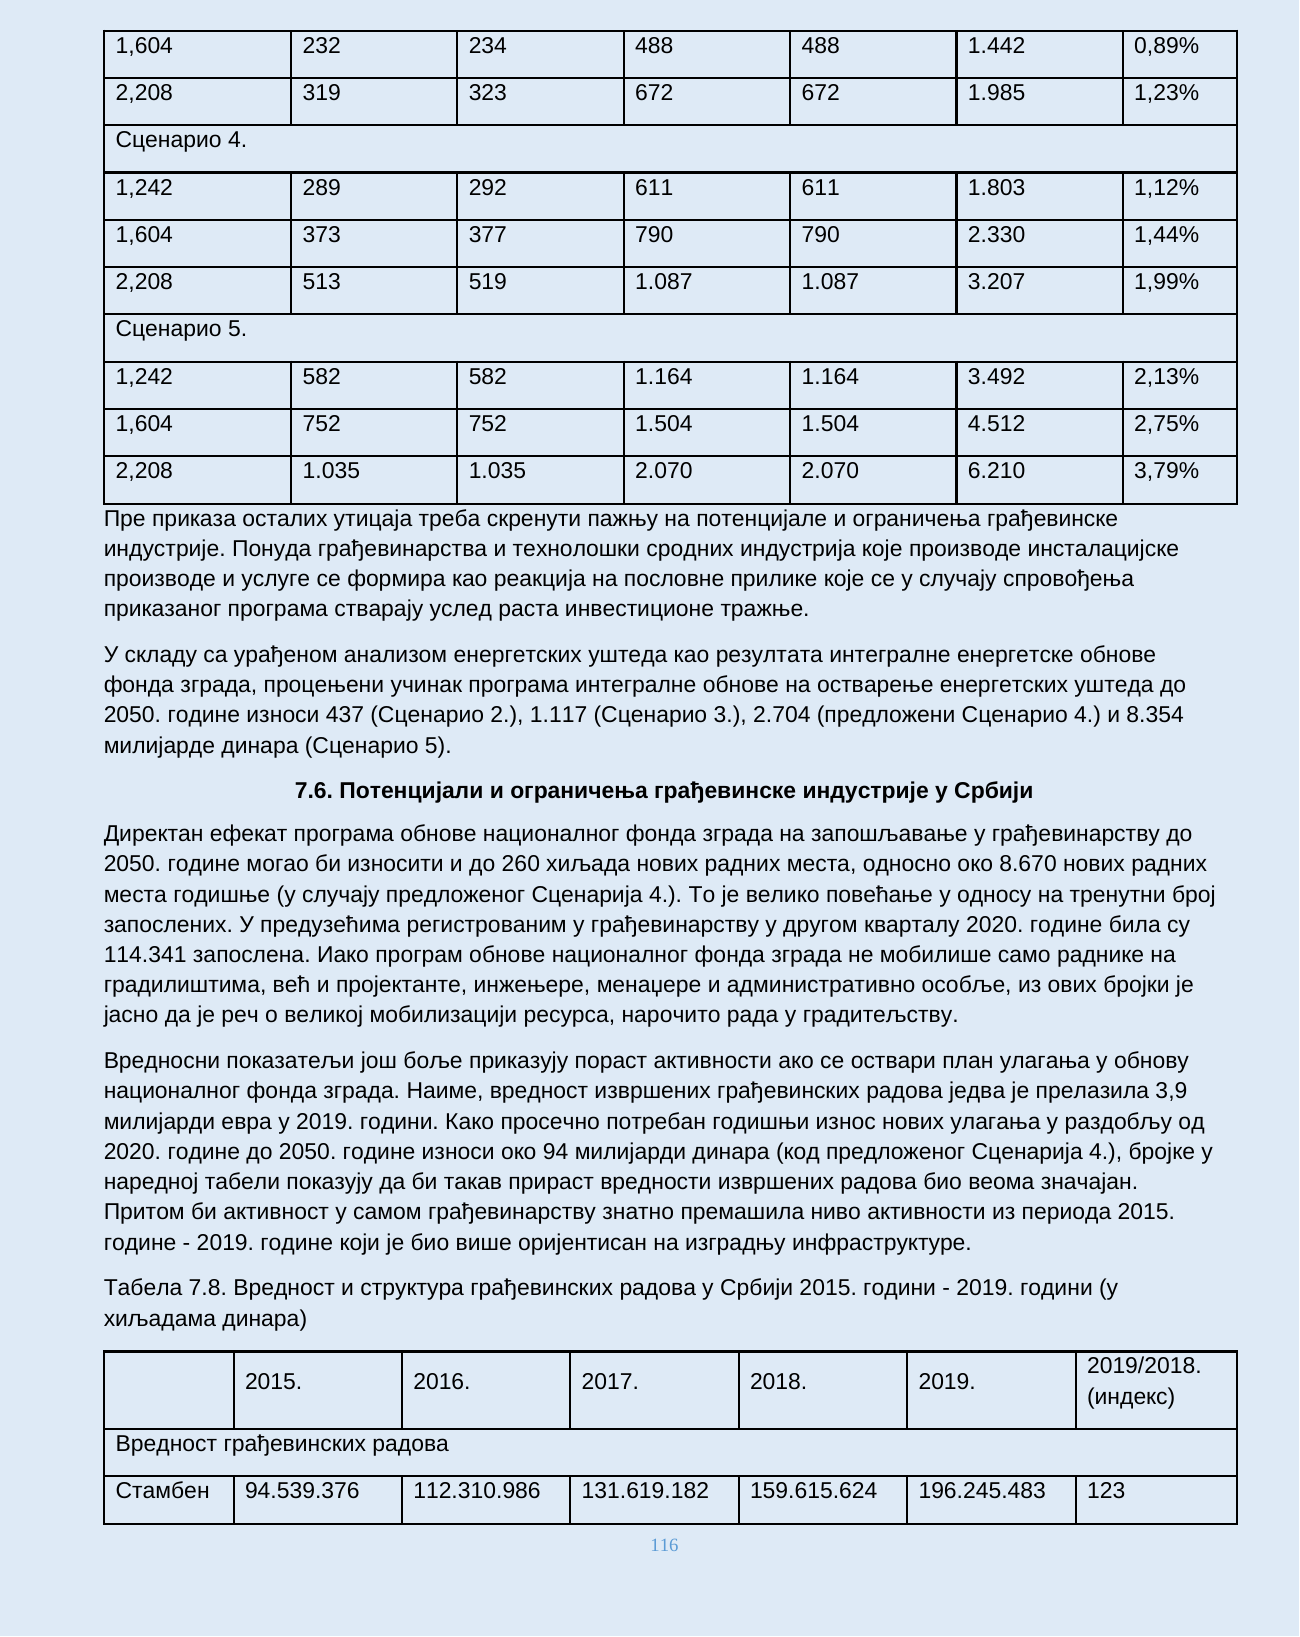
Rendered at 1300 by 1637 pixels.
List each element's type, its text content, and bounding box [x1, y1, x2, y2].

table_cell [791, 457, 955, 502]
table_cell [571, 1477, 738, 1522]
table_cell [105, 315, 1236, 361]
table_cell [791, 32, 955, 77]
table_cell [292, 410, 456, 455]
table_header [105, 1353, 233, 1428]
text 7.6. Потенцијали и ограничења грађевинске индустрије у Србији [103, 777, 1225, 804]
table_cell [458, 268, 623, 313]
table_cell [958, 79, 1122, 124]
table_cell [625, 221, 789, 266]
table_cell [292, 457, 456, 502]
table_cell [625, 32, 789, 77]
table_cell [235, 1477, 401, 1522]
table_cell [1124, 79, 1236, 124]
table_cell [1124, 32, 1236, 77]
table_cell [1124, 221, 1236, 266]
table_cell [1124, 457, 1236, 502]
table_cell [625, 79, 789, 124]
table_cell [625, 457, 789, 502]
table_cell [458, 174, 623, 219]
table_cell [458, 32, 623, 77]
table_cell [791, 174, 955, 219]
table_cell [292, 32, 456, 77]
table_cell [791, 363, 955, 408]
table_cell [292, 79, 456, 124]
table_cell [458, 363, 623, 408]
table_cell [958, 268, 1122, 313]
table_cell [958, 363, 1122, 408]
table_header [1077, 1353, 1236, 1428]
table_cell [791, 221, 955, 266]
text У складу са урађеном анализом енергетских уштеда као резултата интегралне енергетске обнове фонда зграда, процењени учинак програма интегралне обнове на остварење енергетских уштеда до 2050. године износи 437 (Сценарио 2.), 1.117 (Сценарио 3.), 2.704 (предложени Сценарио 4.) и 8.354 милијарде динара (Сценарио 5). [103, 641, 1225, 758]
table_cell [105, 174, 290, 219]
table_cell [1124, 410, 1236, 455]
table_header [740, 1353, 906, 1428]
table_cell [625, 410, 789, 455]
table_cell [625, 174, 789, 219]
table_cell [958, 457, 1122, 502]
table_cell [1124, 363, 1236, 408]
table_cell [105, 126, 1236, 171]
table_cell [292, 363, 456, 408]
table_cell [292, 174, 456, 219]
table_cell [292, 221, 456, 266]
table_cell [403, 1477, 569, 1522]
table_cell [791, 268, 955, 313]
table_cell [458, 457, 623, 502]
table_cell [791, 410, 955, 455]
text Вредносни показатељи још боље приказују пораст активности ако се оствари план улагања у обнову националног фонда зграда. Наиме, вредност извршених грађевинских радова једва је прелазила 3,9 милијарди евра у 2019. години. Како просечно потребан годишњи износ нових улагања у раздобљу од 2020. године до 2050. године износи око 94 милијарди динара (код предложеног Сценарија 4.), бројке у наредној табели показују да би такав прираст вредности извршених радова био веома значајан. Притом би активност у самом грађевинарству знатно премашила ниво активности из периода 2015. године - 2019. године који је био више оријентисан на изградњу инфраструктуре. [103, 1047, 1225, 1255]
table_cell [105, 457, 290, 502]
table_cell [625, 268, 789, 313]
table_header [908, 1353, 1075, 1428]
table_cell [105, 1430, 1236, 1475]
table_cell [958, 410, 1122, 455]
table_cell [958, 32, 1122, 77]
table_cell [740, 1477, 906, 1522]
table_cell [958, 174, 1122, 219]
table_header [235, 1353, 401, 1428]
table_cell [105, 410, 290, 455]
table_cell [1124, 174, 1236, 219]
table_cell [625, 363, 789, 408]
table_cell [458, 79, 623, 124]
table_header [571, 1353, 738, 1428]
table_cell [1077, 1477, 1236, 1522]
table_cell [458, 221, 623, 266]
text Пре приказа осталих утицаја треба скренути пажњу на потенцијале и ограничења грађевинске индустрије. Понуда грађевинарства и технолошки сродних индустрија које производе инсталацијске производе и услуге се формира као реакција на пословне прилике које се у случају спровођења приказаног програма стварају услед раста инвестиционе тражње. [103, 505, 1225, 622]
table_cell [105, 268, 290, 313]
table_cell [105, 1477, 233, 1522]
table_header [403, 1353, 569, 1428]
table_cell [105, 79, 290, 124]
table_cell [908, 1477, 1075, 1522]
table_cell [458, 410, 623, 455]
text Табела 7.8. Вредност и структура грађевинских радова у Србији 2015. години - 2019. години (у хиљадама динара) [103, 1274, 1225, 1331]
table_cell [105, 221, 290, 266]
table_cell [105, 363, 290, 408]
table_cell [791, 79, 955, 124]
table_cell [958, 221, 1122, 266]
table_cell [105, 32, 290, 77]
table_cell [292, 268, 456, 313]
text Директан ефекат програма обнове националног фонда зграда на запошљавање у грађевинарству до 2050. године могао би износити и до 260 хиљада нових радних места, односно око 8.670 нових радних места годишње (у случају предложеног Сценарија 4.). То је велико повећање у односу на тренутни број запослених. У предузећима регистрованим у грађевинарству у другом кварталу 2020. године била су 114.341 запослена. Иако програм обнове националног фонда зграда не мобилише само раднике на градилиштима, већ и пројектанте, инжењере, менаџере и административно особље, из ових бројки је јасно да је реч о великој мобилизацији ресурса, нарочито рада у градитељству. [103, 820, 1225, 1028]
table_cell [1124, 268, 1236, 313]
